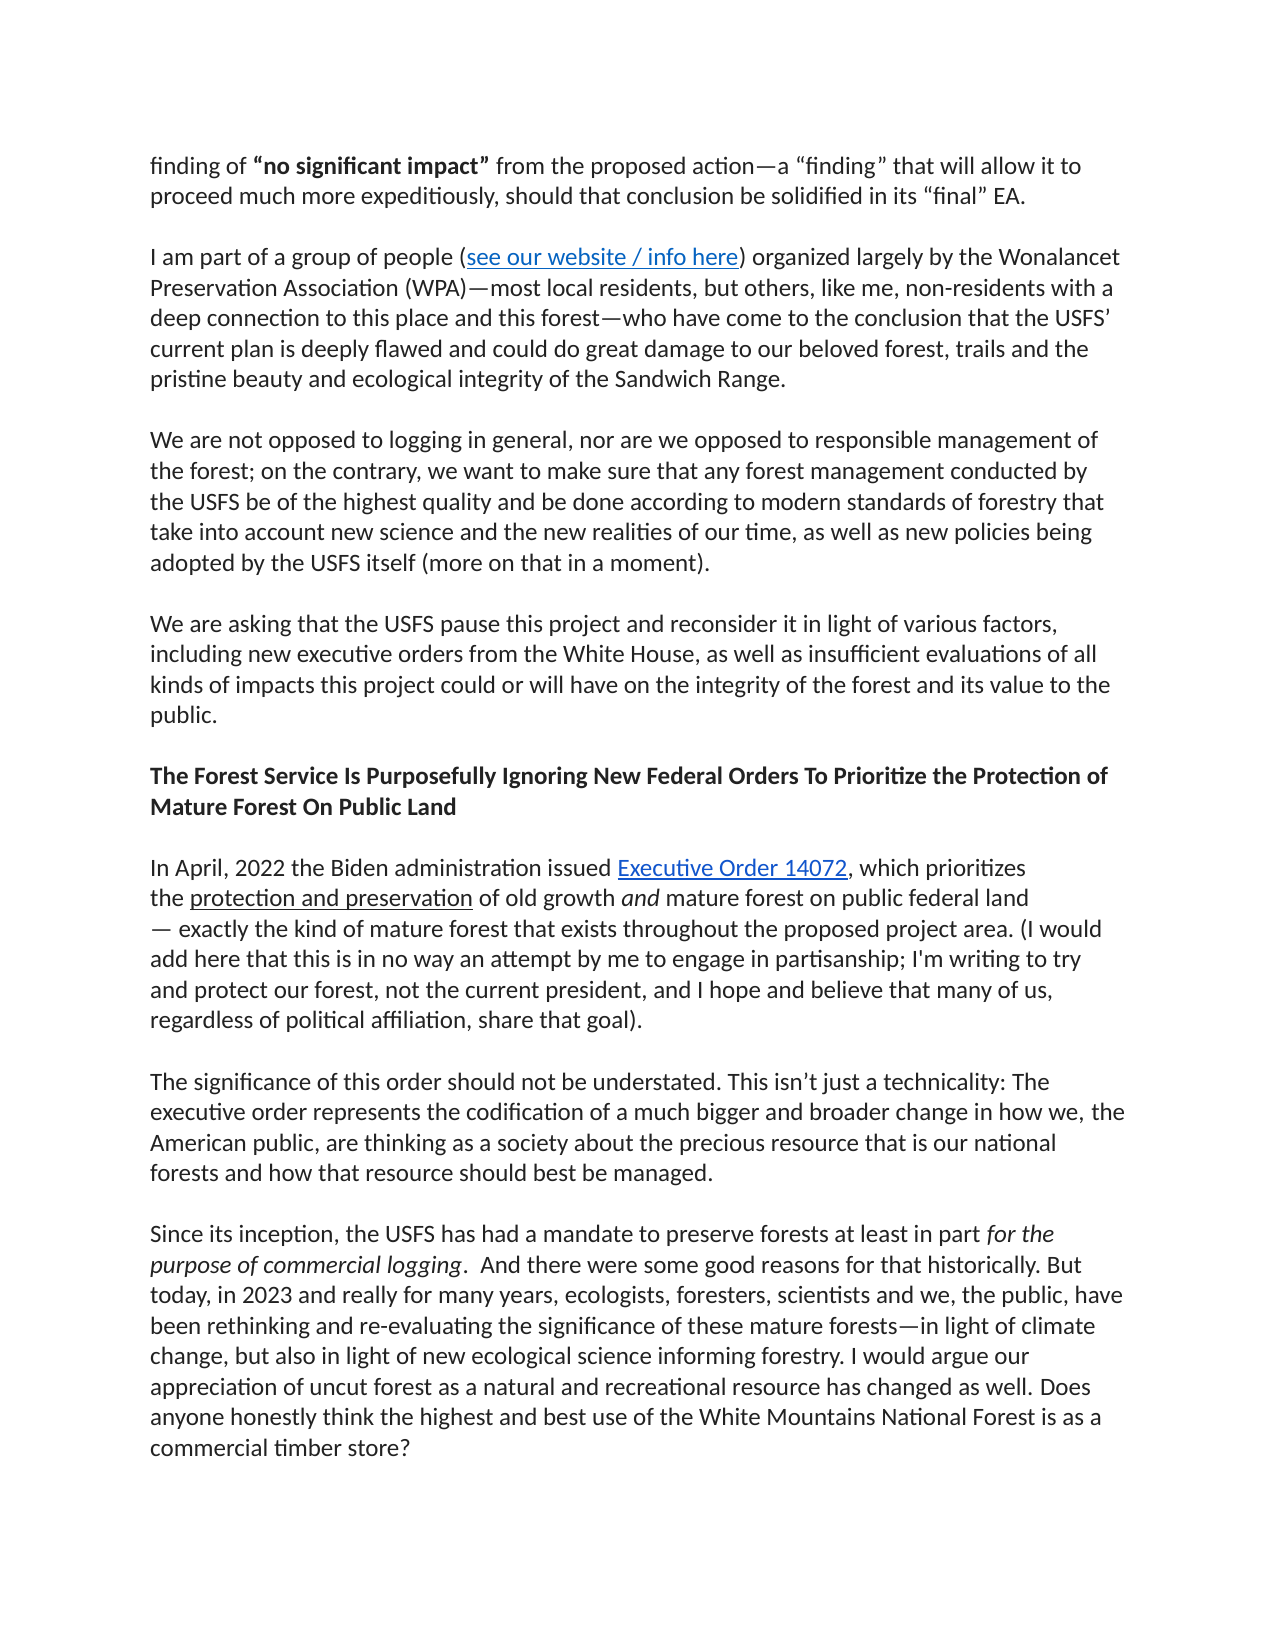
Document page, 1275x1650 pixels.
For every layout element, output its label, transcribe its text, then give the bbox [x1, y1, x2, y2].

text The significance of this order should not be understated. This isn’t just a technicality: The executive order represents the codification of a much bigger and broader change in how we, the American public, are thinking as a society about the precious resource that is our national forests and how that resource should best be managed. [150, 1066, 1125, 1188]
text Since its inception, the USFS has had a mandate to preserve forests at least in part for the purpose of commercial logging. And there were some good reasons for that historically. But today, in 2023 and really for many years, ecologists, foresters, scientists and we, the public, have been rethinking and re-evaluating the significance of these mature forests—in light of climate change, but also in light of new ecological science informing forestry. I would argue our appreciation of uncut forest as a natural and recreational resource has changed as well. Does anyone honestly think the highest and best use of the White Mountains National Forest is as a commercial timber store? [150, 1218, 1125, 1462]
text The Forest Service Is Purposefully Ignoring New Federal Orders To Prioritize the Protection of Mature Forest On Public Land [150, 760, 1125, 821]
text We are asking that the USFS pause this project and reconsider it in light of various factors, including new executive orders from the White House, as well as insufficient evaluations of all kinds of impacts this project could or will have on the integrity of the forest and its value to the public. [150, 608, 1125, 730]
text We are not opposed to logging in general, nor are we opposed to responsible management of the forest; on the contrary, we want to make sure that any forest management conducted by the USFS be of the highest quality and be done according to modern standards of forestry that take into account new science and the new realities of our time, as well as new policies being adopted by the USFS itself (more on that in a moment). [150, 425, 1125, 577]
text I am part of a group of people (see our website / info here) organized largely by the Wonalancet Preservation Association (WPA)—most local residents, but others, like me, non-residents with a deep connection to this place and this forest—who have come to the conclusion that the USFS’ current plan is deeply flawed and could do great damage to our beloved forest, trails and the pristine beauty and ecological integrity of the Sandwich Range. [150, 242, 1125, 394]
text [150, 150, 1125, 211]
text In April, 2022 the Biden administration issued Executive Order 14072, which prioritizes the protection and preservation of old growth and mature forest on public federal land — exactly the kind of mature forest that exists throughout the proposed project area. (I would add here that this is in no way an attempt by me to engage in partisanship; I'm writing to try and protect our forest, not the current president, and I hope and believe that many of us, regardless of political affiliation, share that goal). [150, 852, 1125, 1035]
